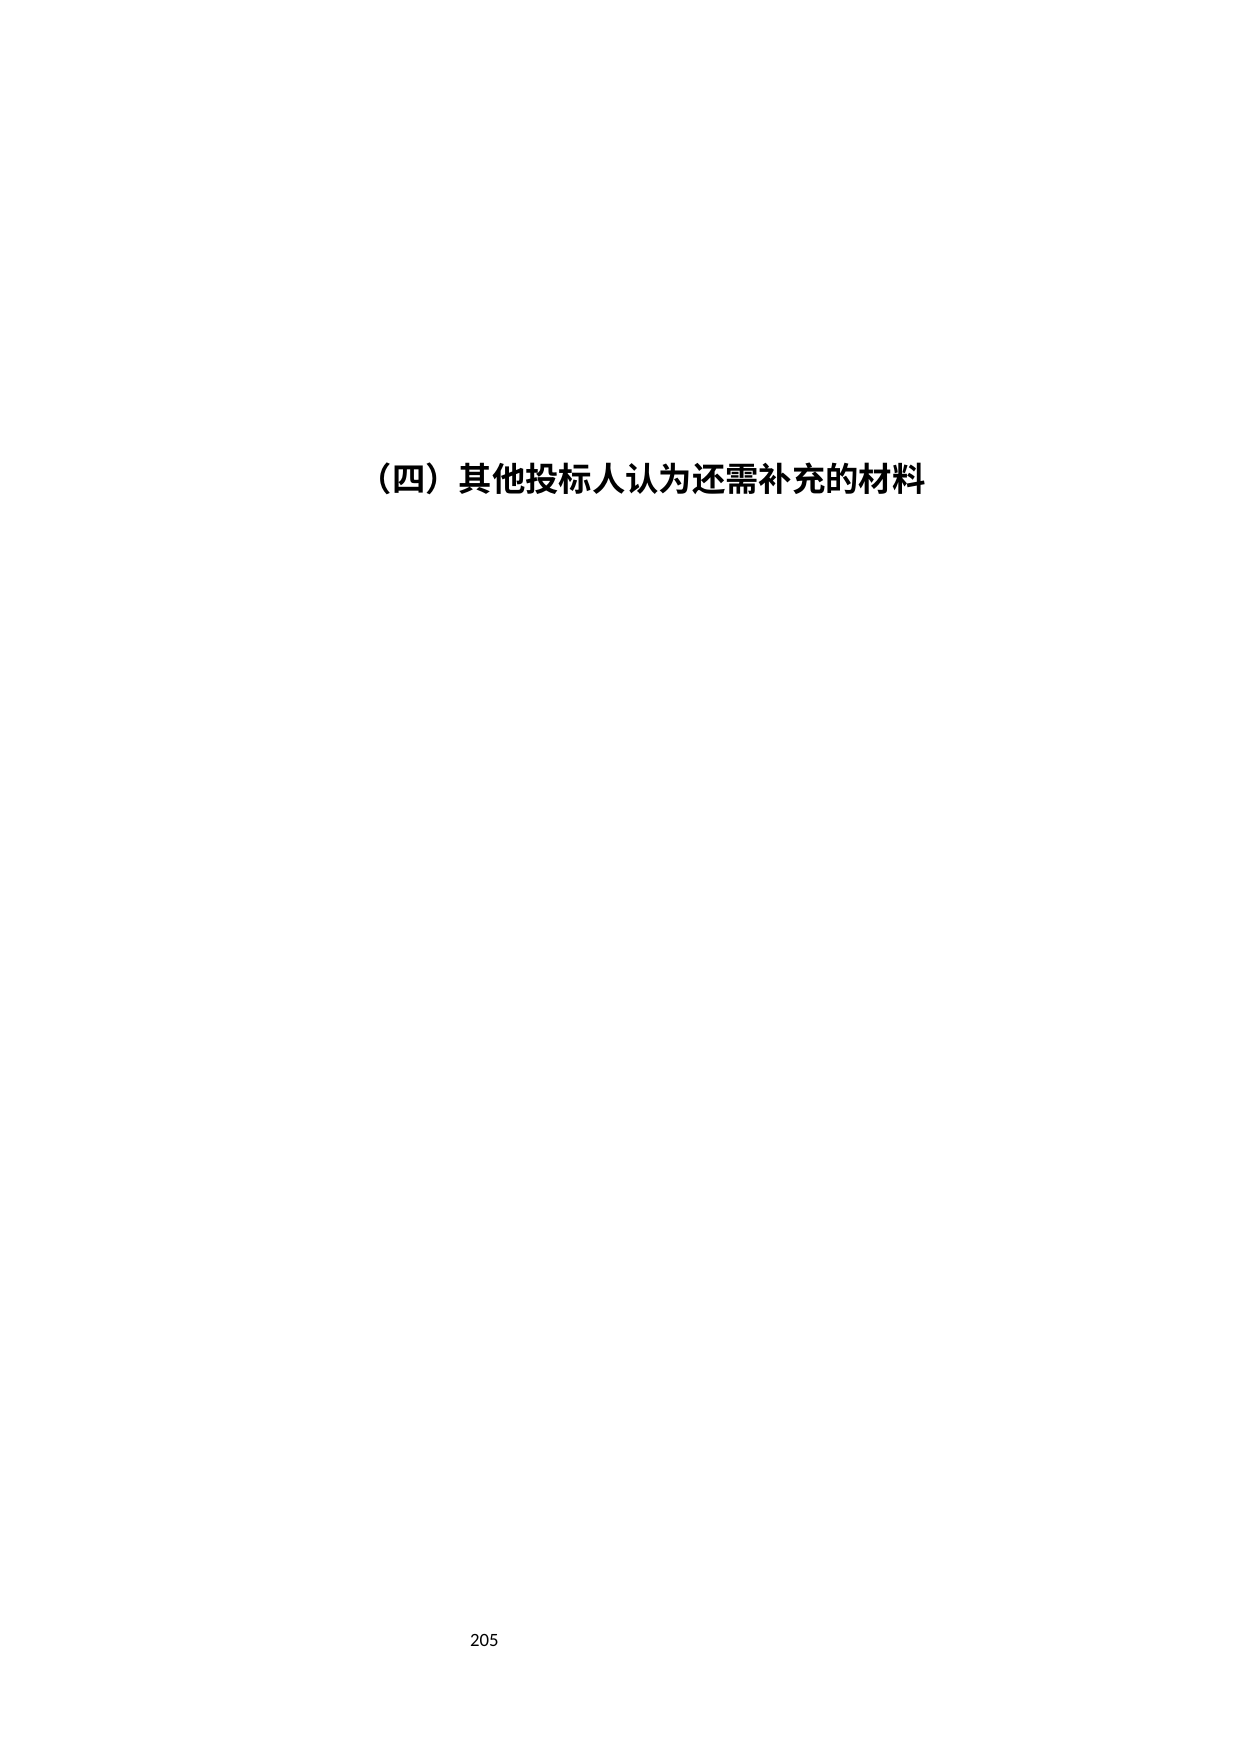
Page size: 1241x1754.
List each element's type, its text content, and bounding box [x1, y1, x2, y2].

text （四）其他投标人认为还需补充的材料 [159, 444, 1081, 509]
